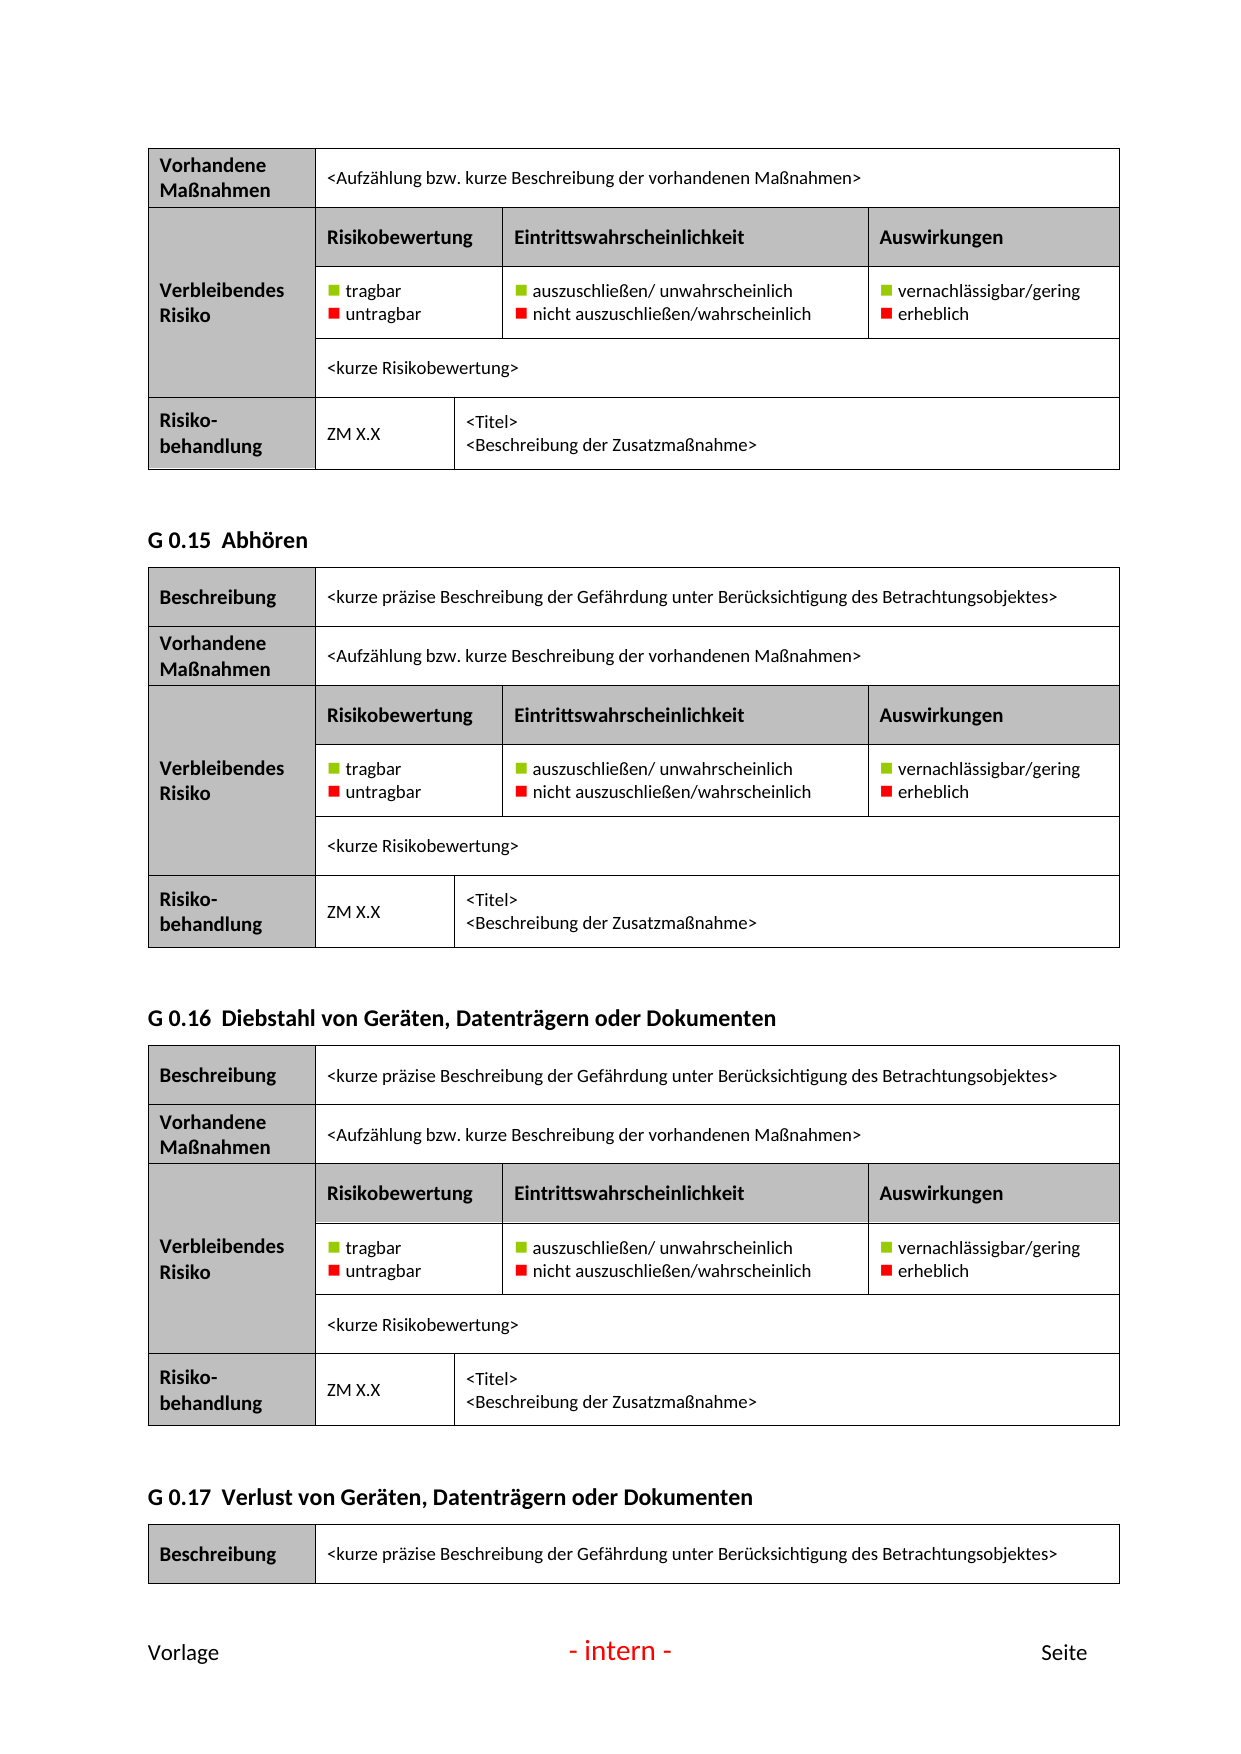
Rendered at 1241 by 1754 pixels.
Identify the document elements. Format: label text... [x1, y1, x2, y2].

table_cell <kurze Risikobewertung> [316, 817, 1119, 875]
table_cell Risikobehandlung [149, 398, 315, 468]
table_cell Vorhandene Maßnahmen [149, 149, 315, 207]
table_header <kurze präzise Beschreibung der Gefährdung unter Berücksichtigung des Betrachtungsobjektes> [316, 1525, 1119, 1583]
table_cell <kurze Risikobewertung> [316, 1295, 1119, 1353]
table_cell auszuschließen/ unwahrscheinlich nicht auszuschließen/wahrscheinlich [503, 267, 868, 338]
text G 0.16 Diebstahl von Geräten, Datenträgern oder Dokumenten [148, 1003, 1093, 1033]
table_cell ZM X.X [316, 398, 454, 468]
table_cell tragbar untragbar [316, 267, 502, 338]
table_cell Risikobewertung [316, 686, 502, 744]
table_cell Eintrittswahrscheinlichkeit [503, 686, 868, 744]
table_cell Risikobewertung [316, 208, 502, 266]
table_cell auszuschließen/ unwahrscheinlich nicht auszuschließen/wahrscheinlich [503, 1224, 868, 1294]
table_cell Eintrittswahrscheinlichkeit [503, 1164, 868, 1222]
table_cell <Aufzählung bzw. kurze Beschreibung der vorhandenen Maßnahmen> [316, 627, 1119, 685]
table_cell tragbar untragbar [316, 1224, 502, 1294]
table_cell Vorhandene Maßnahmen [149, 627, 315, 685]
table_header Beschreibung [149, 1046, 315, 1104]
table_cell Risikobehandlung [149, 1354, 315, 1425]
table_cell Vorhandene Maßnahmen [149, 1105, 315, 1163]
text G 0.17 Verlust von Geräten, Datenträgern oder Dokumenten [148, 1482, 1093, 1511]
table_cell Auswirkungen [869, 686, 1119, 744]
table_cell Verbleibendes Risiko [149, 686, 315, 875]
table_cell ZM X.X [316, 1354, 454, 1425]
table_cell <Titel> <Beschreibung der Zusatzmaßnahme> [455, 398, 1119, 468]
table_cell Eintrittswahrscheinlichkeit [503, 208, 868, 266]
table_cell <Titel> <Beschreibung der Zusatzmaßnahme> [455, 1354, 1119, 1425]
table_cell vernachlässigbar/gering erheblich [869, 745, 1119, 816]
table_cell Verbleibendes Risiko [149, 1164, 315, 1353]
table_cell <Aufzählung bzw. kurze Beschreibung der vorhandenen Maßnahmen> [316, 149, 1119, 207]
table_cell <kurze Risikobewertung> [316, 339, 1119, 397]
table_cell Risikobewertung [316, 1164, 502, 1222]
table_cell vernachlässigbar/gering erheblich [869, 1224, 1119, 1294]
table_cell auszuschließen/ unwahrscheinlich nicht auszuschließen/wahrscheinlich [503, 745, 868, 816]
table_cell Verbleibendes Risiko [149, 208, 315, 397]
table_header Beschreibung [149, 568, 315, 626]
table_cell <Titel> <Beschreibung der Zusatzmaßnahme> [455, 876, 1119, 947]
table_cell Risikobehandlung [149, 876, 315, 947]
table_header Beschreibung [149, 1525, 315, 1583]
table_cell Auswirkungen [869, 208, 1119, 266]
text G 0.15 Abhören [148, 525, 1093, 554]
table_cell tragbar untragbar [316, 745, 502, 816]
table_cell <Aufzählung bzw. kurze Beschreibung der vorhandenen Maßnahmen> [316, 1105, 1119, 1163]
table_header <kurze präzise Beschreibung der Gefährdung unter Berücksichtigung des Betrachtungsobjektes> [316, 1046, 1119, 1104]
table_cell vernachlässigbar/gering erheblich [869, 267, 1119, 338]
table_cell Auswirkungen [869, 1164, 1119, 1222]
table_cell ZM X.X [316, 876, 454, 947]
table_header <kurze präzise Beschreibung der Gefährdung unter Berücksichtigung des Betrachtungsobjektes> [316, 568, 1119, 626]
